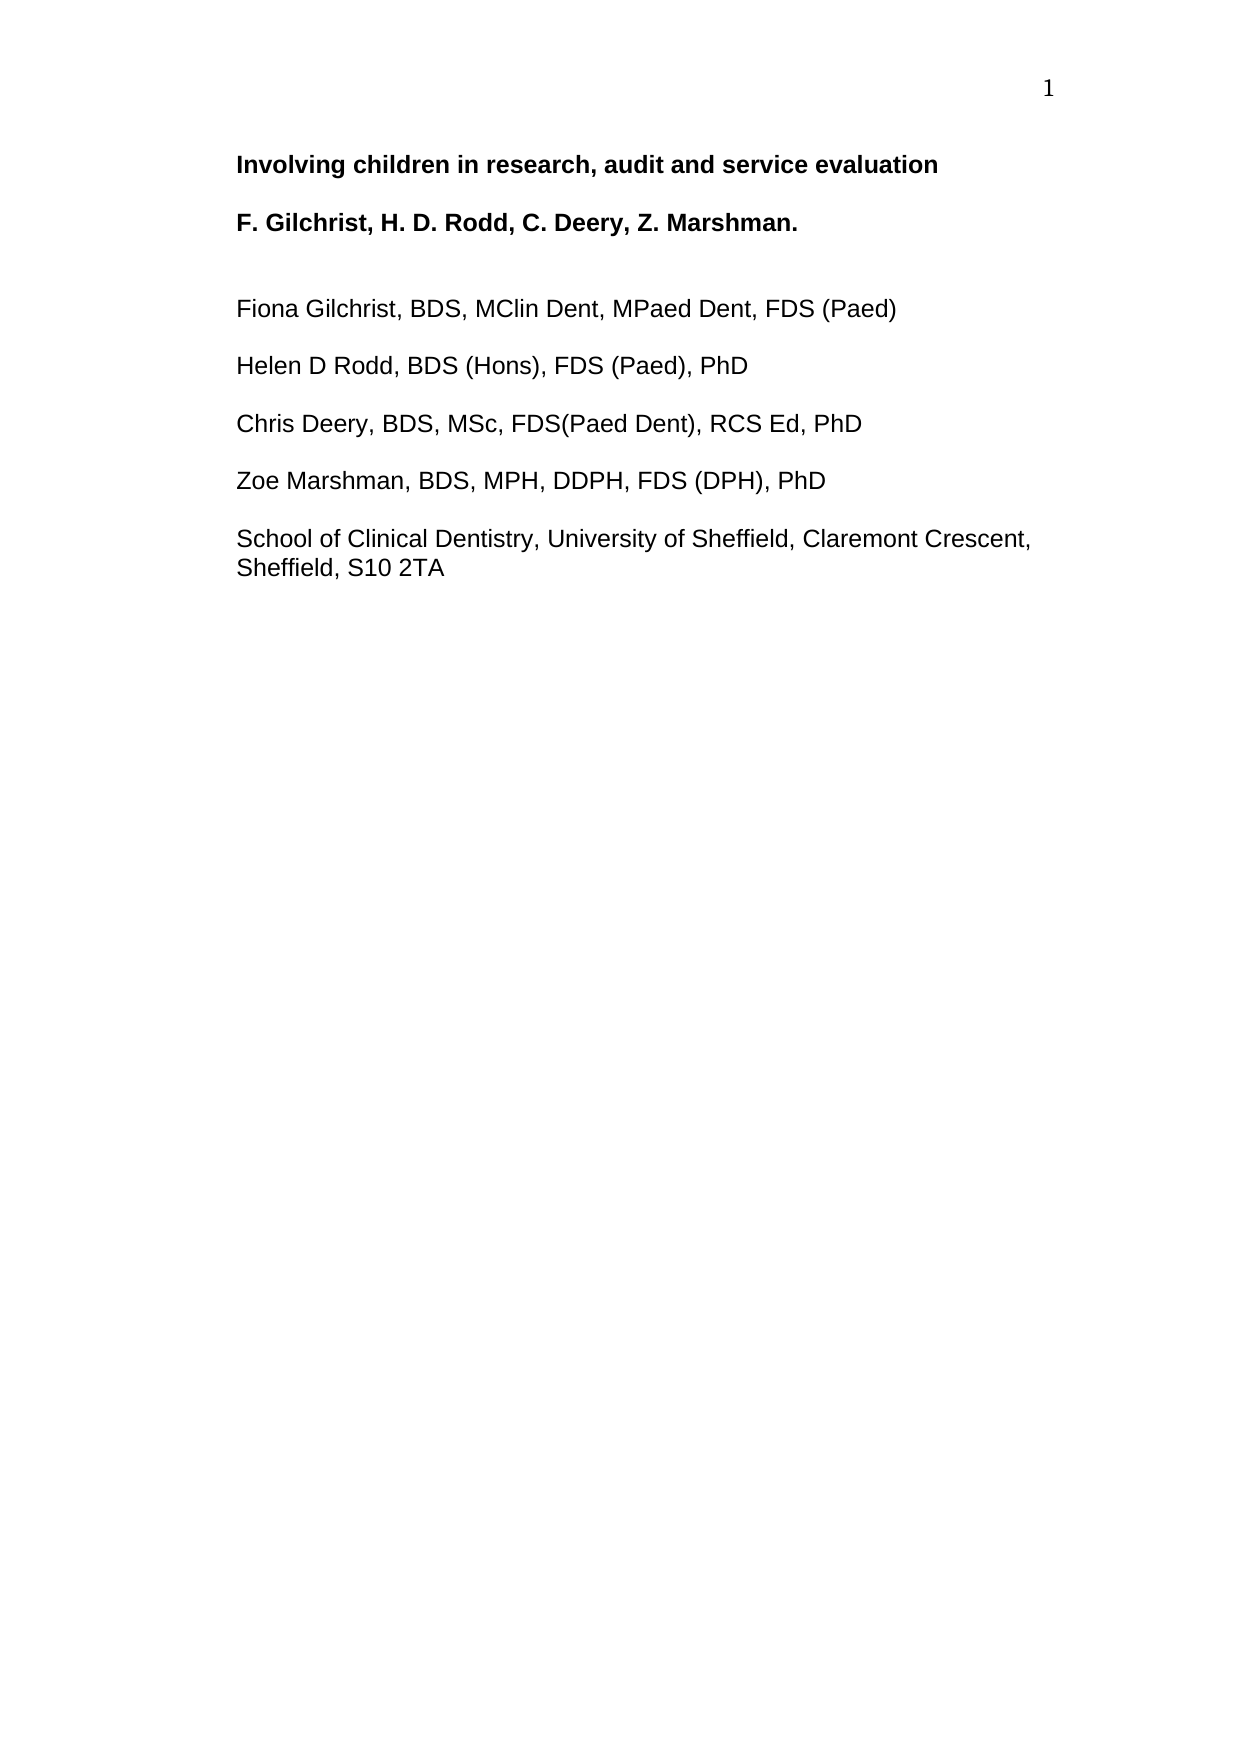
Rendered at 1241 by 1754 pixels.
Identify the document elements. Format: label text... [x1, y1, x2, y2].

text Chris Deery, BDS, MSc, FDS(Paed Dent), RCS Ed, PhD [236, 409, 1053, 437]
text Helen D Rodd, BDS (Hons), FDS (Paed), PhD [236, 351, 1053, 380]
text Involving children in research, audit and service evaluation [236, 150, 1053, 179]
text School of Clinical Dentistry, University of Sheffield, Claremont Crescent, Sheffield, S10 2TA [236, 524, 1053, 581]
text F. Gilchrist, H. D. Rodd, C. Deery, Z. Marshman. [236, 207, 1053, 236]
text Fiona Gilchrist, BDS, MClin Dent, MPaed Dent, FDS (Paed) [236, 294, 1053, 322]
text Zoe Marshman, BDS, MPH, DDPH, FDS (DPH), PhD [236, 466, 1053, 495]
